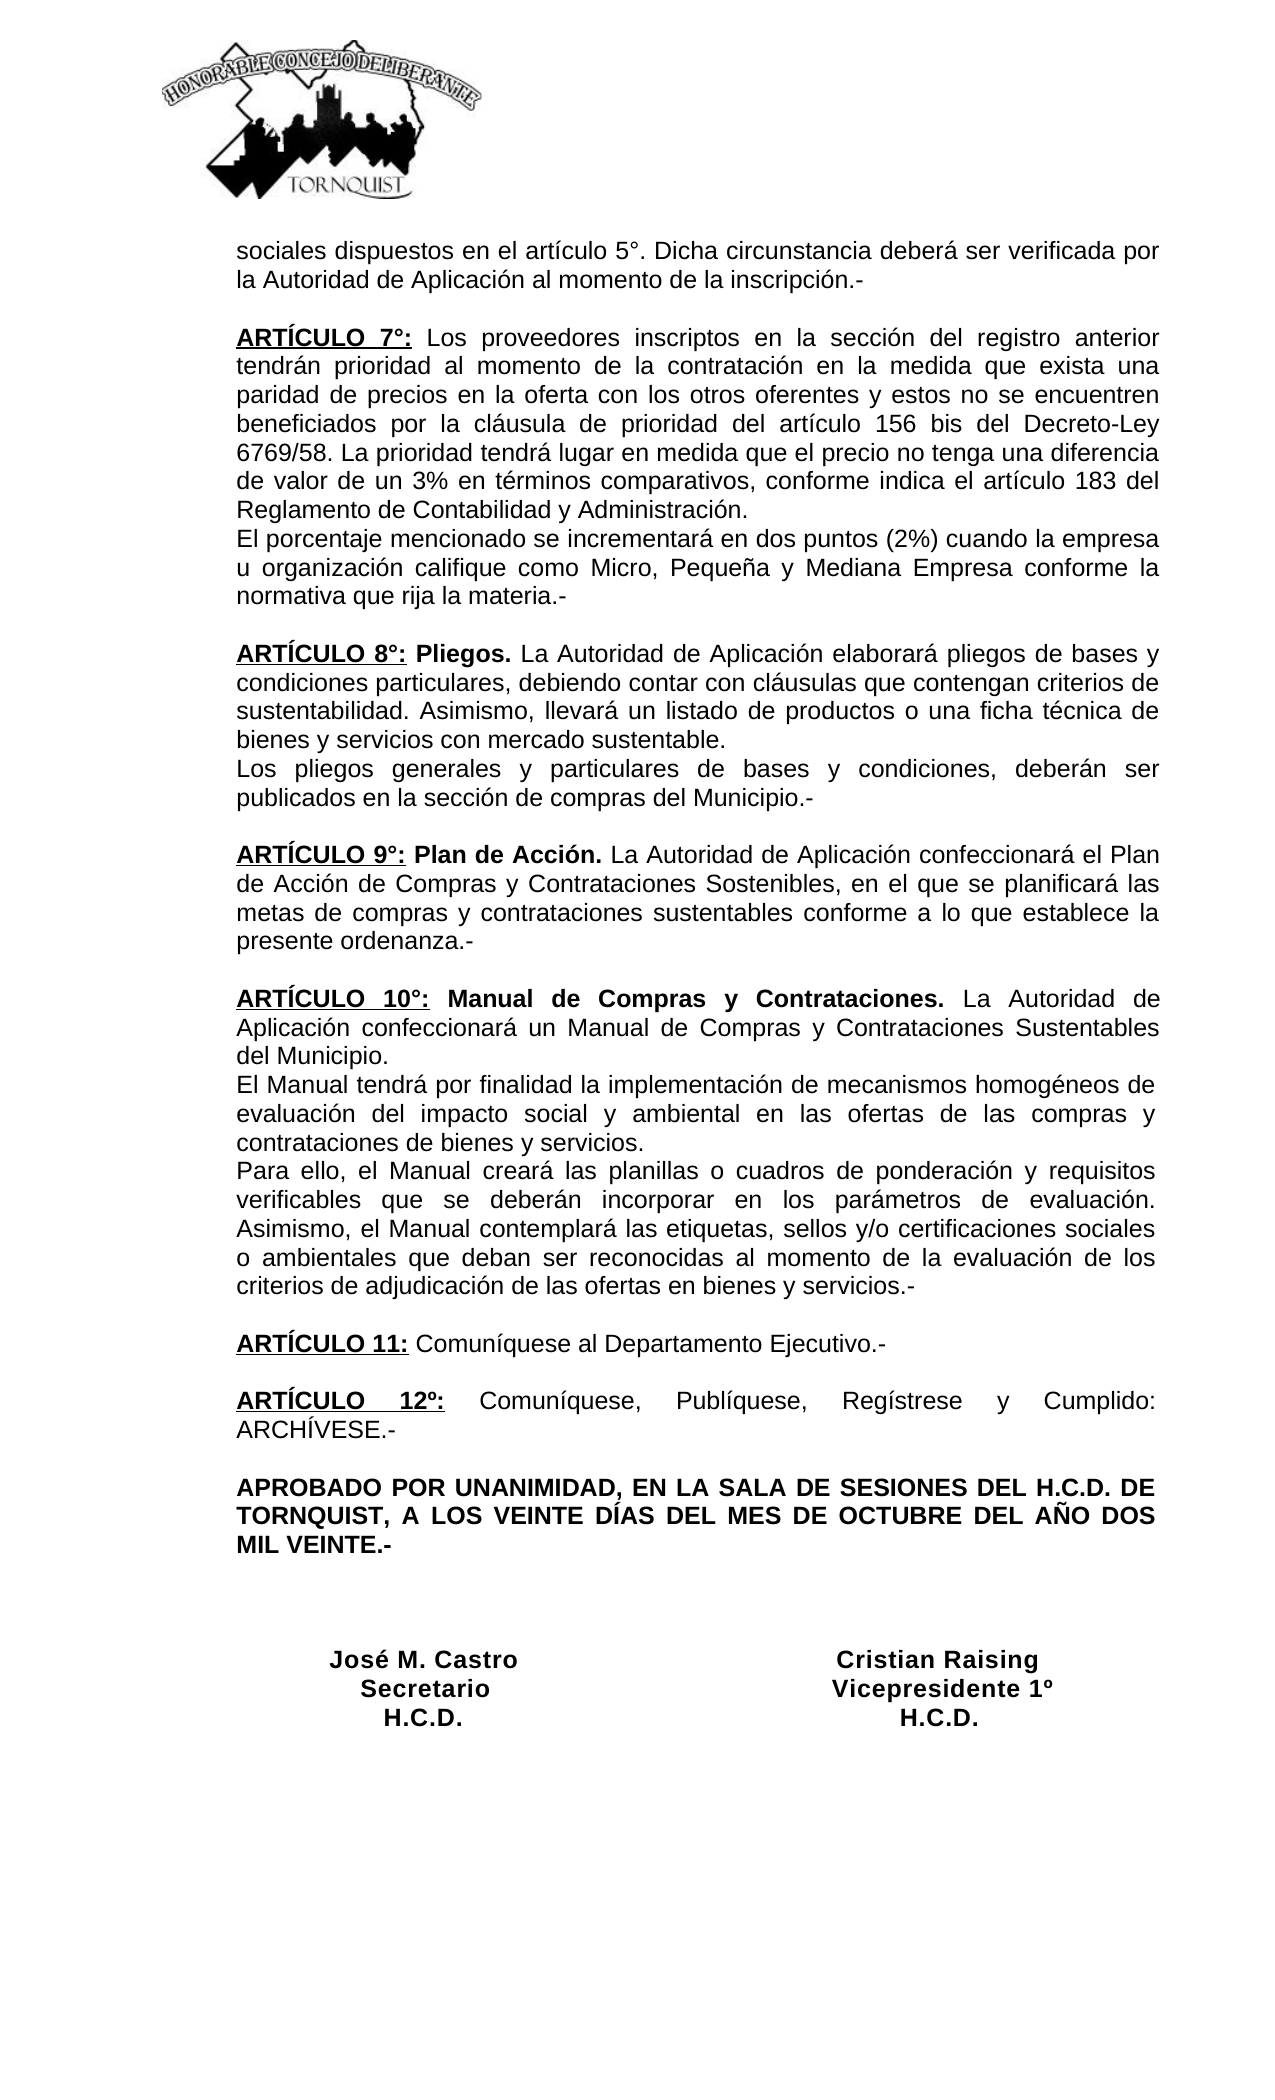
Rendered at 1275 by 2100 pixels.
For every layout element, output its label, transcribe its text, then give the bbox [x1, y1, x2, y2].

text Secretario Vicepresidente 1º [236, 1674, 1157, 1702]
text ARTÍCULO 9°: Plan de Acción. La Autoridad de Aplicación confeccionará el Plan de Acción de Compras y Contrataciones Sostenibles, en el que se planificará las metas de compras y contrataciones sustentables conforme a lo que establece la presente ordenanza.- [236, 840, 1161, 955]
text ARTÍCULO 10°: Manual de Compras y Contrataciones. La Autoridad de Aplicación confeccionará un Manual de Compras y Contrataciones Sustentables del Municipio. [236, 984, 1161, 1070]
text José M. Castro Cristian Raising [236, 1645, 1157, 1674]
text ARTÍCULO 7°: Los proveedores inscriptos en la sección del registro anterior tendrán prioridad al momento de la contratación en la medida que exista una paridad de precios en la oferta con los otros oferentes y estos no se encuentren beneficiados por la cláusula de prioridad del artículo 156 bis del Decreto-Ley 6769/58. La prioridad tendrá lugar en medida que el precio no tenga una diferencia de valor de un 3% en términos comparativos, conforme indica el artículo 183 del Reglamento de Contabilidad y Administración. [236, 322, 1161, 524]
text ARTÍCULO 8°: Pliegos. La Autoridad de Aplicación elaborará pliegos de bases y condiciones particulares, debiendo contar con cláusulas que contengan criterios de sustentabilidad. Asimismo, llevará un listado de productos o una ficha técnica de bienes y servicios con mercado sustentable. [236, 639, 1161, 754]
text ARTÍCULO 12º: Comuníquese, Publíquese, Regístrese y Cumplido: ARCHÍVESE.- [236, 1386, 1157, 1444]
text H.C.D. H.C.D. [236, 1702, 1157, 1731]
text El Manual tendrá por finalidad la implementación de mecanismos homogéneos de evaluación del impacto social y ambiental en las ofertas de las compras y contrataciones de bienes y servicios. [236, 1070, 1157, 1156]
picture [161, 40, 482, 199]
text ARTÍCULO 11: Comuníquese al Departamento Ejecutivo.- [236, 1329, 1161, 1357]
text El porcentaje mencionado se incrementará en dos puntos (2%) cuando la empresa u organización califique como Micro, Pequeña y Mediana Empresa conforme la normativa que rija la materia.- [236, 524, 1161, 610]
text APROBADO POR UNANIMIDAD, EN LA SALA DE SESIONES DEL H.C.D. DE TORNQUIST, A LOS VEINTE DÍAS DEL MES DE OCTUBRE DEL AÑO DOS MIL VEINTE.- [236, 1472, 1157, 1559]
text Los pliegos generales y particulares de bases y condiciones, deberán ser publicados en la sección de compras del Municipio.- [236, 754, 1161, 811]
text Para ello, el Manual creará las planillas o cuadros de ponderación y requisitos verificables que se deberán incorporar en los parámetros de evaluación. Asimismo, el Manual contemplará las etiquetas, sellos y/o certificaciones sociales o ambientales que deban ser reconocidas al momento de la evaluación de los criterios de adjudicación de las ofertas en bienes y servicios.- [236, 1156, 1157, 1300]
